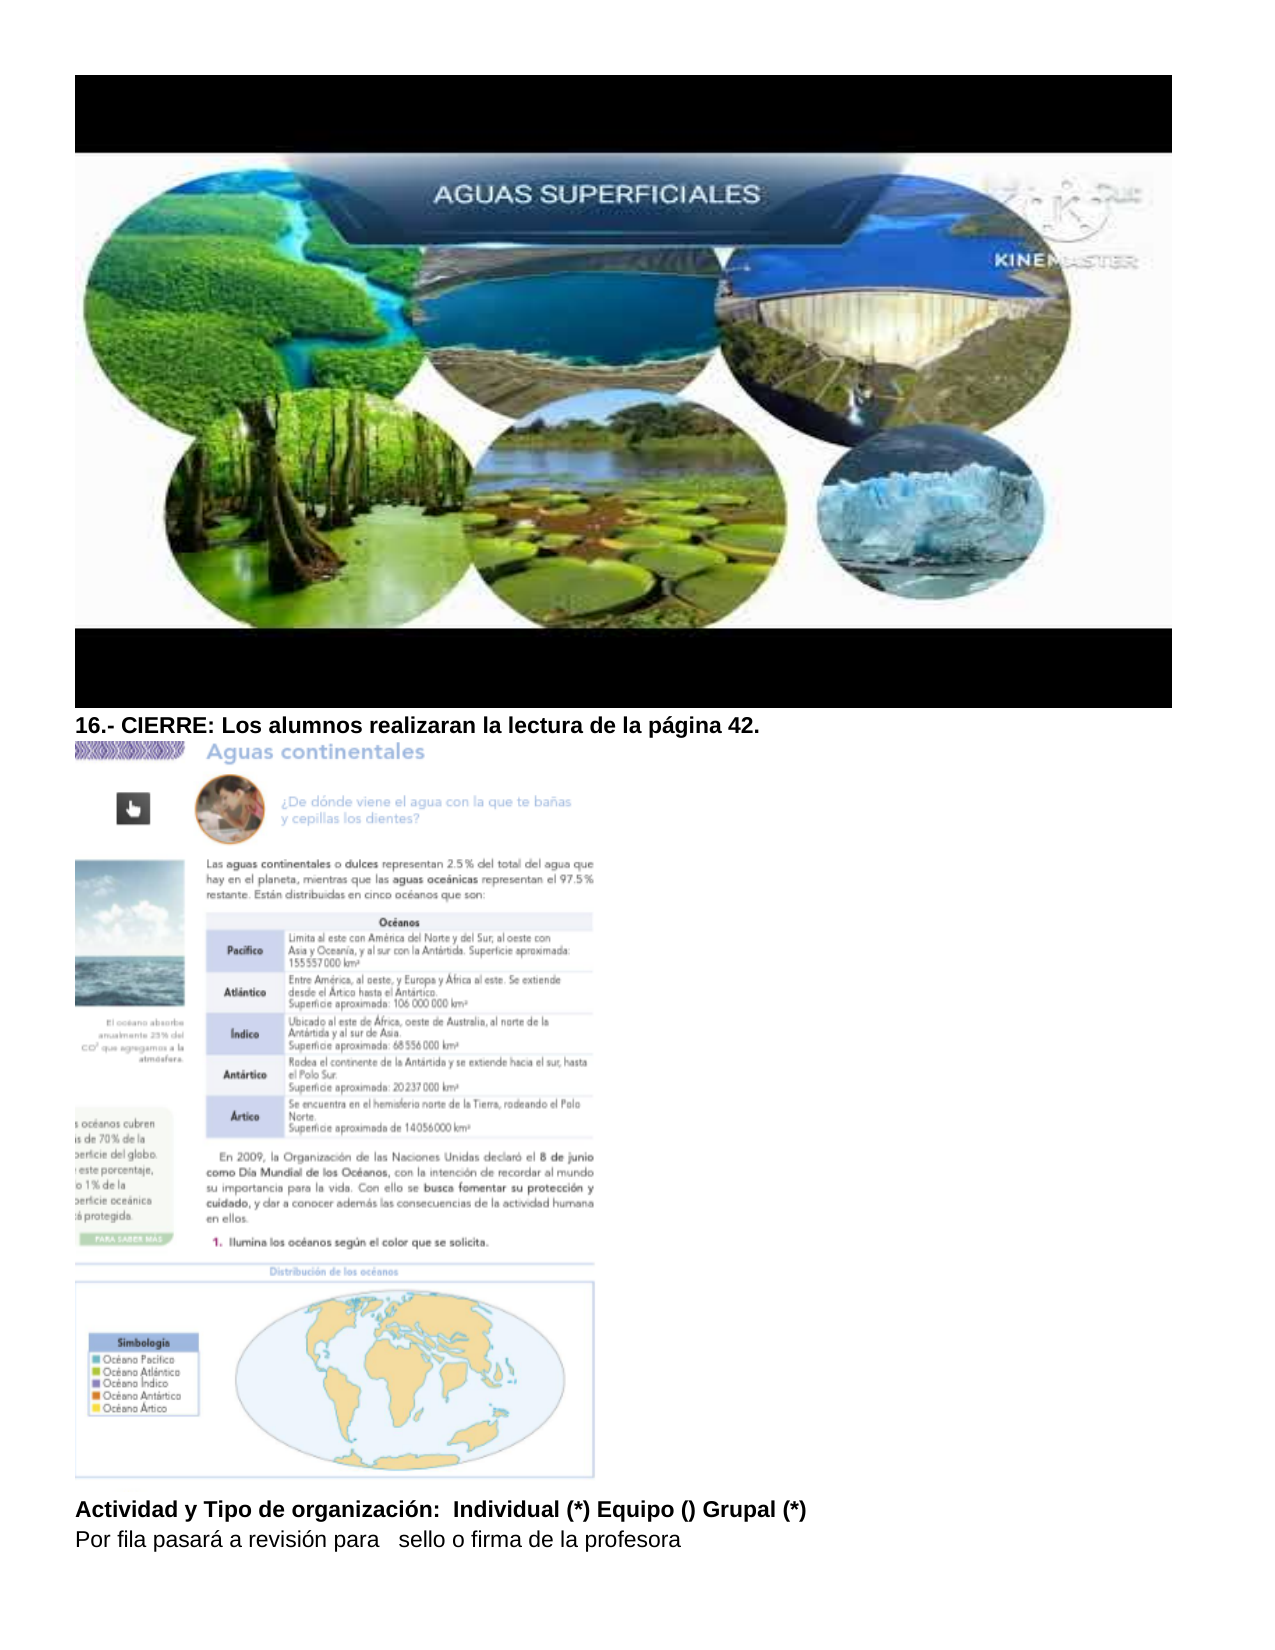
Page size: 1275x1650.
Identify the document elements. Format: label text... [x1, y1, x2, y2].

text Actividad y Tipo de organización: Individual (*) Equipo () Grupal (*) [75, 1496, 1200, 1522]
picture [75, 741, 616, 1492]
text Por fila pasará a revisión para sello o firma de la profesora [75, 1526, 1200, 1553]
picture [75, 75, 1172, 708]
